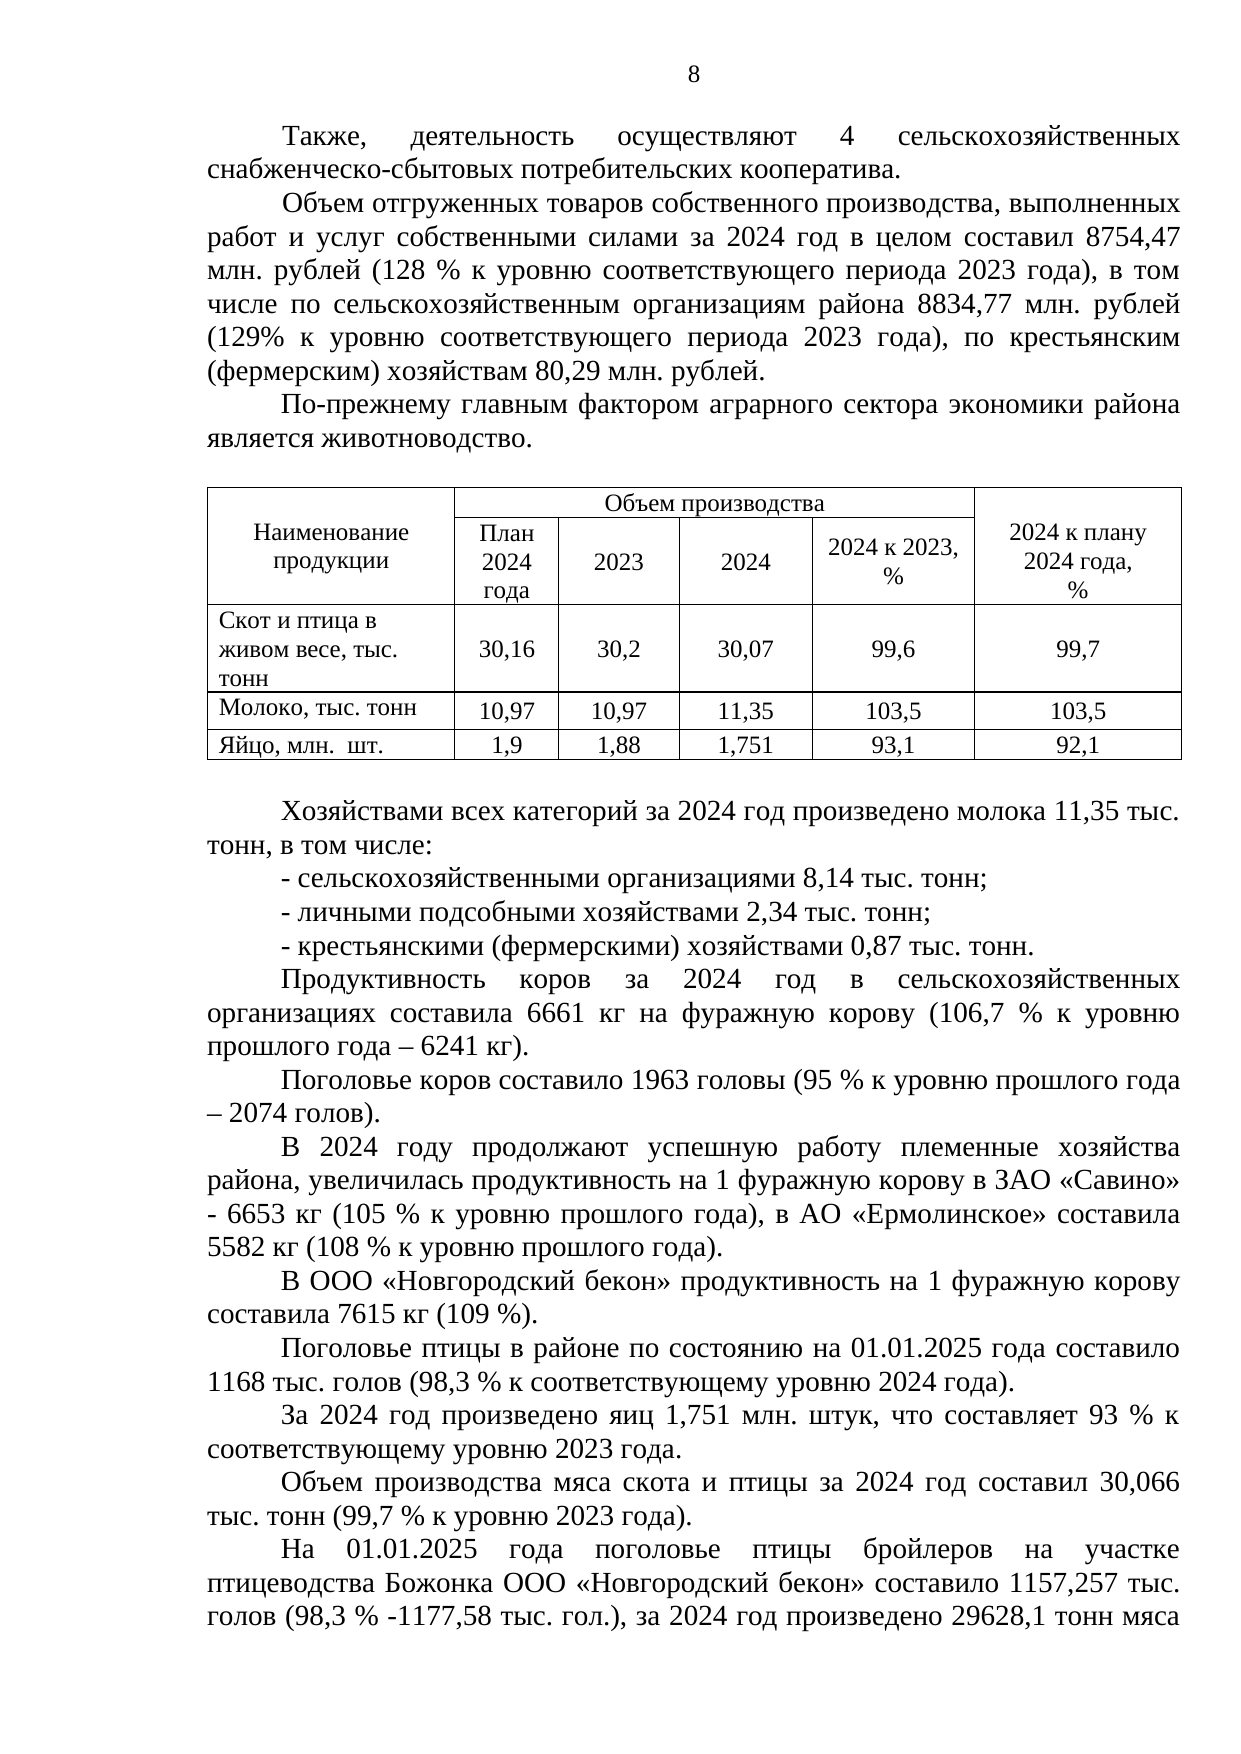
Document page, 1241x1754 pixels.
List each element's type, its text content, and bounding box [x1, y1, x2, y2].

table_cell 92,1 [975, 730, 1181, 759]
table_cell 99,6 [813, 605, 974, 691]
table_cell 1,9 [455, 730, 558, 759]
table_cell 30,16 [455, 605, 558, 691]
text - крестьянскими (фермерскими) хозяйствами 0,87 тыс. тонн. [207, 928, 1181, 961]
table_cell Скот и птица в живом весе, тыс. тонн [208, 605, 454, 691]
table_cell 11,35 [680, 693, 812, 729]
text За 2024 год произведено яиц 1,751 млн. штук, что составляет 93 % к соответствующему уровню 2023 года. [207, 1397, 1181, 1464]
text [207, 1531, 1181, 1632]
text Поголовье коров составило 1963 головы (95 % к уровню прошлого года – 2074 голов). [207, 1062, 1181, 1129]
table_cell 2024 [680, 518, 812, 604]
table_cell 93,1 [813, 730, 974, 759]
text По-прежнему главным фактором аграрного сектора экономики района является животноводство. [207, 386, 1181, 453]
table_cell 103,5 [975, 693, 1181, 729]
table_header 2024 к плану 2024 года, % [975, 488, 1181, 604]
table_cell 10,97 [455, 693, 558, 729]
table_header Наименование продукции [208, 488, 454, 604]
text Объем производства мяса скота и птицы за 2024 год составил 30,066 тыс. тонн (99,7 % к уровню 2023 года). [207, 1464, 1181, 1531]
text В 2024 году продолжают успешную работу племенные хозяйства района, увеличилась продуктивность на 1 фуражную корову в ЗАО «Савино» - 6653 кг (105 % к уровню прошлого года), в АО «Ермолинское» составила 5582 кг (108 % к уровню прошлого года). [207, 1129, 1181, 1263]
table_cell 2023 [559, 518, 679, 604]
text В ООО «Новгородский бекон» продуктивность на 1 фуражную корову составила 7615 кг (109 %). [207, 1263, 1181, 1330]
table_cell 1,751 [680, 730, 812, 759]
table_cell 1,88 [559, 730, 679, 759]
text Объем отгруженных товаров собственного производства, выполненных работ и услуг собственными силами за 2024 год в целом составил 8754,47 млн. рублей (128 % к уровню соответствующего периода 2023 года), в том числе по сельскохозяйственным организациям района 8834,77 млн. рублей (129% к уровню соответствующего периода 2023 года), по крестьянским (фермерским) хозяйствам 80,29 млн. рублей. [207, 185, 1181, 386]
text Поголовье птицы в районе по состоянию на 01.01.2025 года составило 1168 тыс. голов (98,3 % к соответствующему уровню 2024 года). [207, 1330, 1181, 1397]
table_cell План 2024 года [455, 518, 558, 604]
text Продуктивность коров за 2024 год в сельскохозяйственных организациях составила 6661 кг на фуражную корову (106,7 % к уровню прошлого года – 6241 кг). [207, 961, 1181, 1062]
text Также, деятельность осуществляют 4 сельскохозяйственных снабженческо-сбытовых потребительских кооператива. [207, 118, 1181, 185]
text - сельскохозяйственными организациями 8,14 тыс. тонн; [207, 861, 1181, 894]
table_cell 2024 к 2023, % [813, 518, 974, 604]
table_cell 99,7 [975, 605, 1181, 691]
table_cell 30,07 [680, 605, 812, 691]
table_cell Яйцо, млн. шт. [208, 730, 454, 759]
table_cell 30,2 [559, 605, 679, 691]
table_header Объем производства [455, 488, 974, 517]
table_cell 10,97 [559, 693, 679, 729]
text Хозяйствами всех категорий за 2024 год произведено молока 11,35 тыс. тонн, в том числе: [207, 793, 1181, 861]
table_cell 103,5 [813, 693, 974, 729]
text - личными подсобными хозяйствами 2,34 тыс. тонн; [207, 894, 1181, 928]
table_cell Молоко, тыс. тонн [208, 693, 454, 729]
